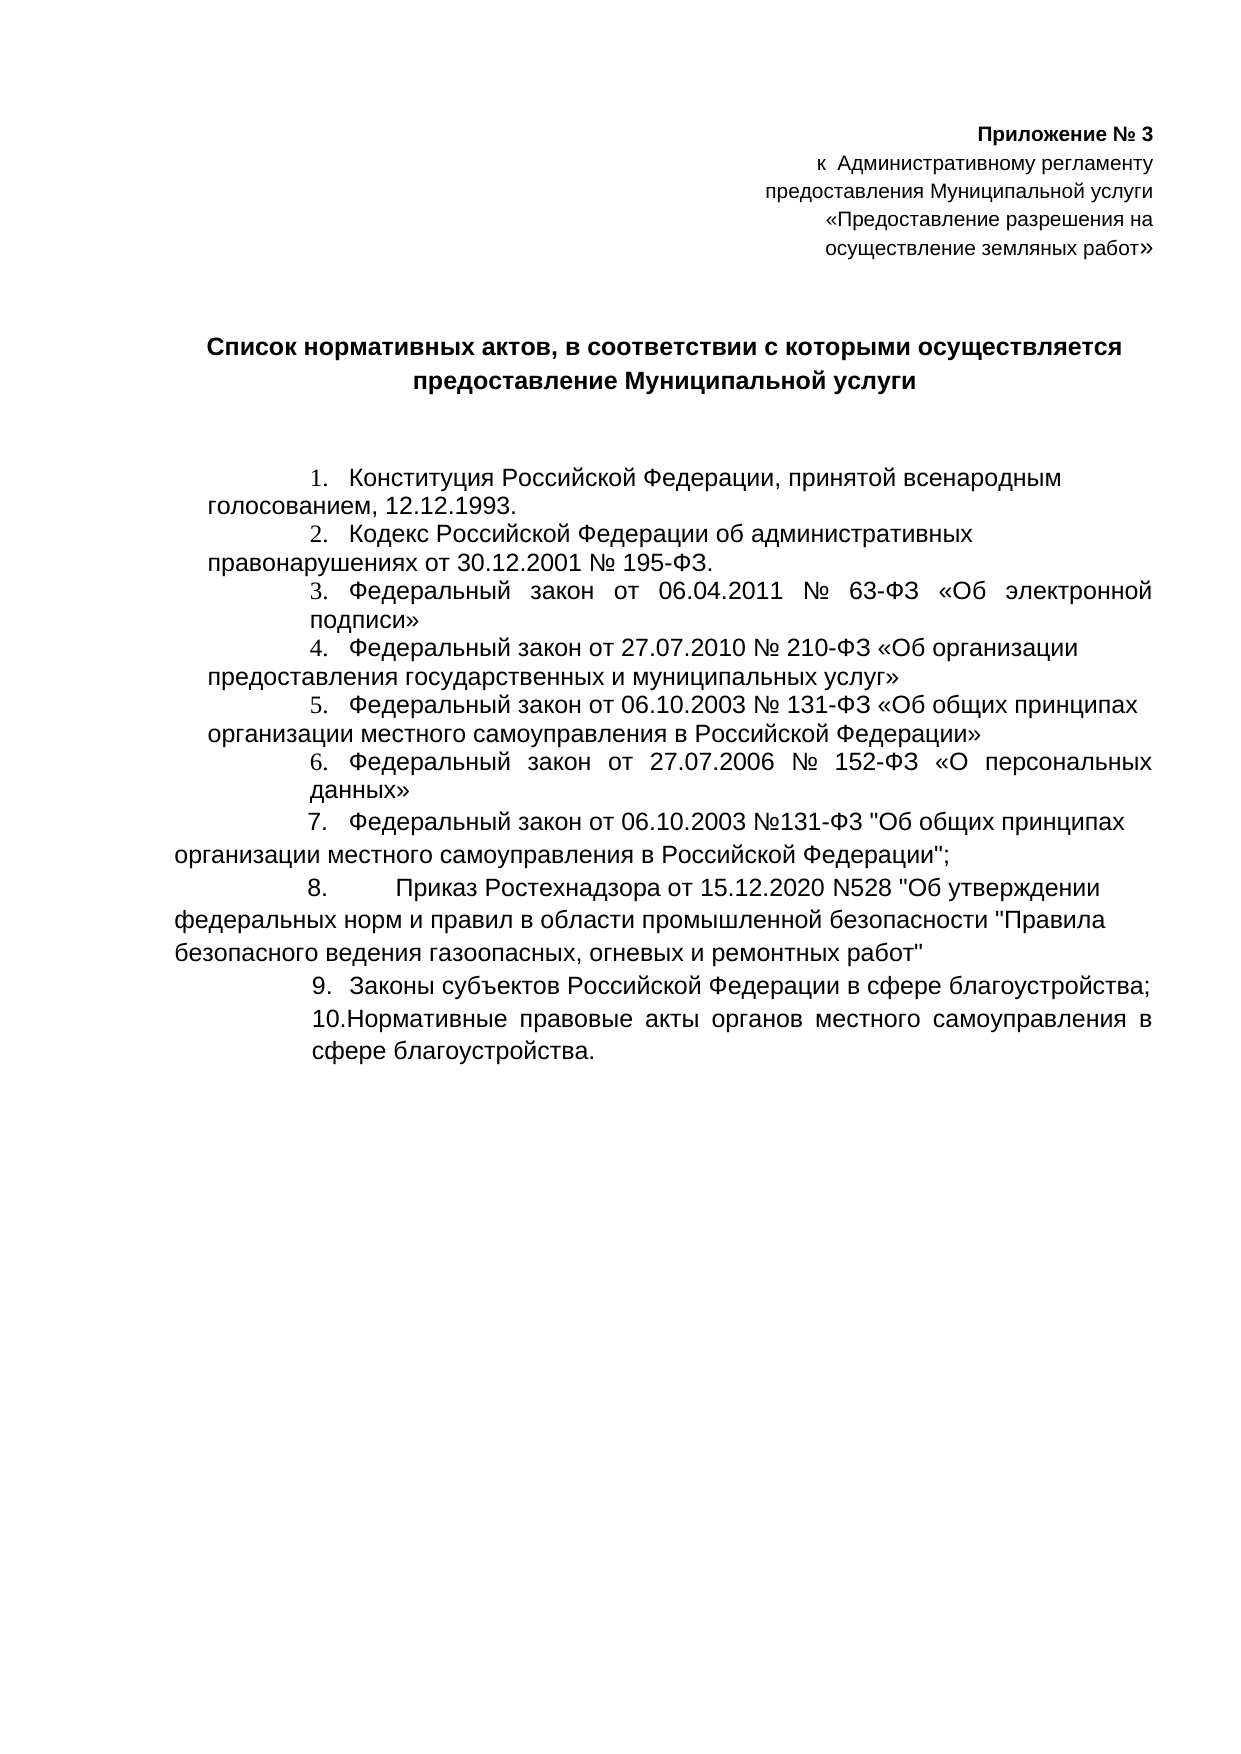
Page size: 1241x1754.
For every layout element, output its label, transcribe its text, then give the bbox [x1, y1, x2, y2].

list Федеральный закон от 27.07.2006 № 152-ФЗ «О персональных данных» [309, 748, 1153, 804]
text «Предоставление разрешения на [174, 204, 1153, 232]
list Законы субъектов Российской Федерации в сфере благоустройства; [312, 968, 1153, 1001]
text осуществление земляных работ» [174, 232, 1153, 261]
list Конституция Российской Федерации, принятой всенародным голосованием, 12.12.1993. [207, 463, 1153, 520]
list Кодекс Российской Федерации об административных правонарушениях от 30.12.2001 № 195-ФЗ. [207, 520, 1153, 577]
text 10.Нормативные правовые акты органов местного самоуправления в сфере благоустройства. [312, 1001, 1153, 1066]
list Федеральный закон от 06.10.2003 № 131-ФЗ «Об общих принципах организации местного самоуправления в Российской Федерации» [207, 691, 1153, 748]
text 7. Федеральный закон от 06.10.2003 №131-Ф3 "Об общих принципах организации местного самоуправления в Российской Федерации"; [174, 804, 1153, 870]
text Приложение № 3 [174, 119, 1153, 147]
text Список нормативных актов, в соответствии с которыми осуществляется предоставление Муниципальной услуги [176, 329, 1153, 396]
text к Административному регламенту предоставления Муниципальной услуги [722, 147, 1153, 204]
list Федеральный закон от 27.07.2010 № 210-ФЗ «Об организации предоставления государственных и муниципальных услуг» [207, 634, 1153, 691]
list Приказ Ростехнадзора от 15.12.2020 N528 "Об утверждении федеральных норм и правил в области промышленной безопасности "Правила безопасного ведения газоопасных, огневых и ремонтных работ" [174, 870, 1153, 968]
list Федеральный закон от 06.04.2011 № 63-ФЗ «Об электронной подписи» [309, 577, 1153, 634]
